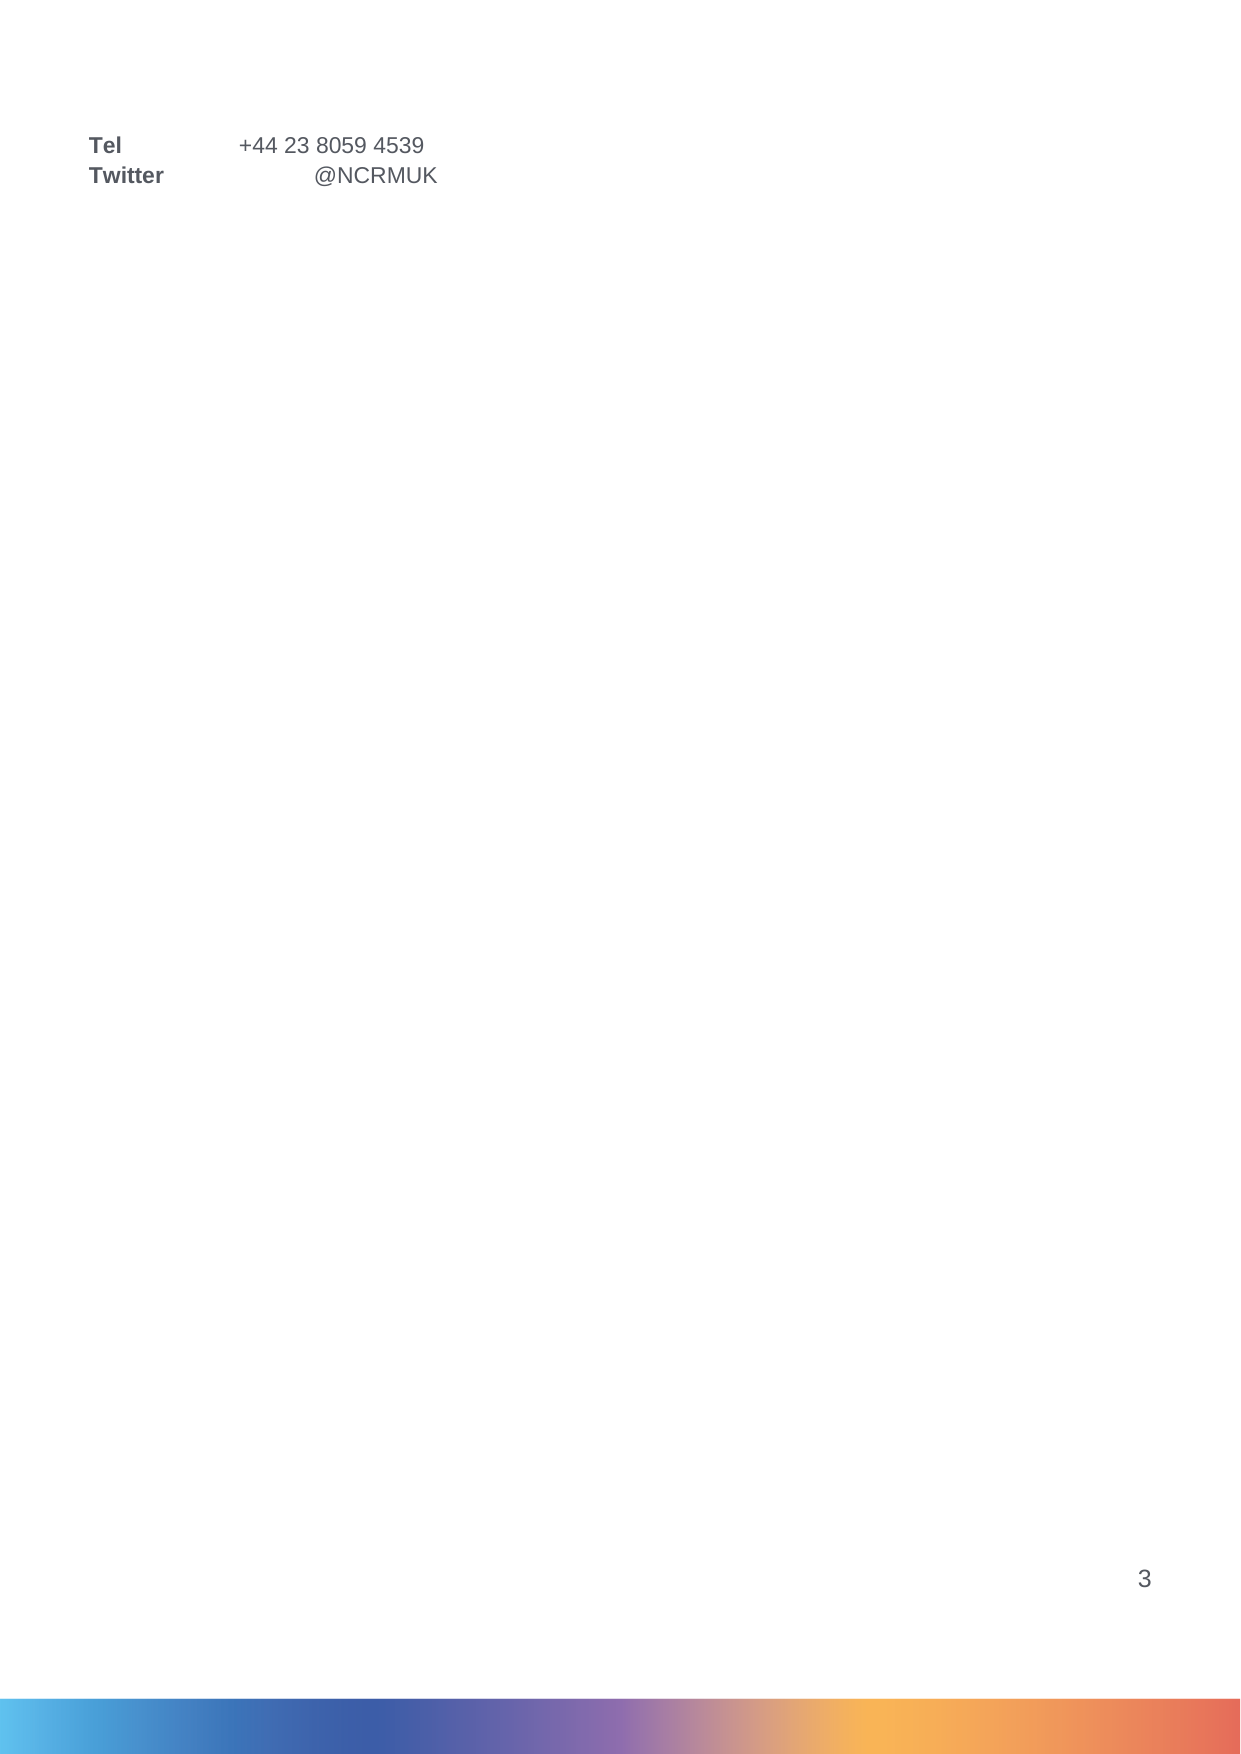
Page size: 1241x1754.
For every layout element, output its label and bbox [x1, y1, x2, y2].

text [89, 132, 1152, 188]
picture [0, 14, 1241, 1754]
